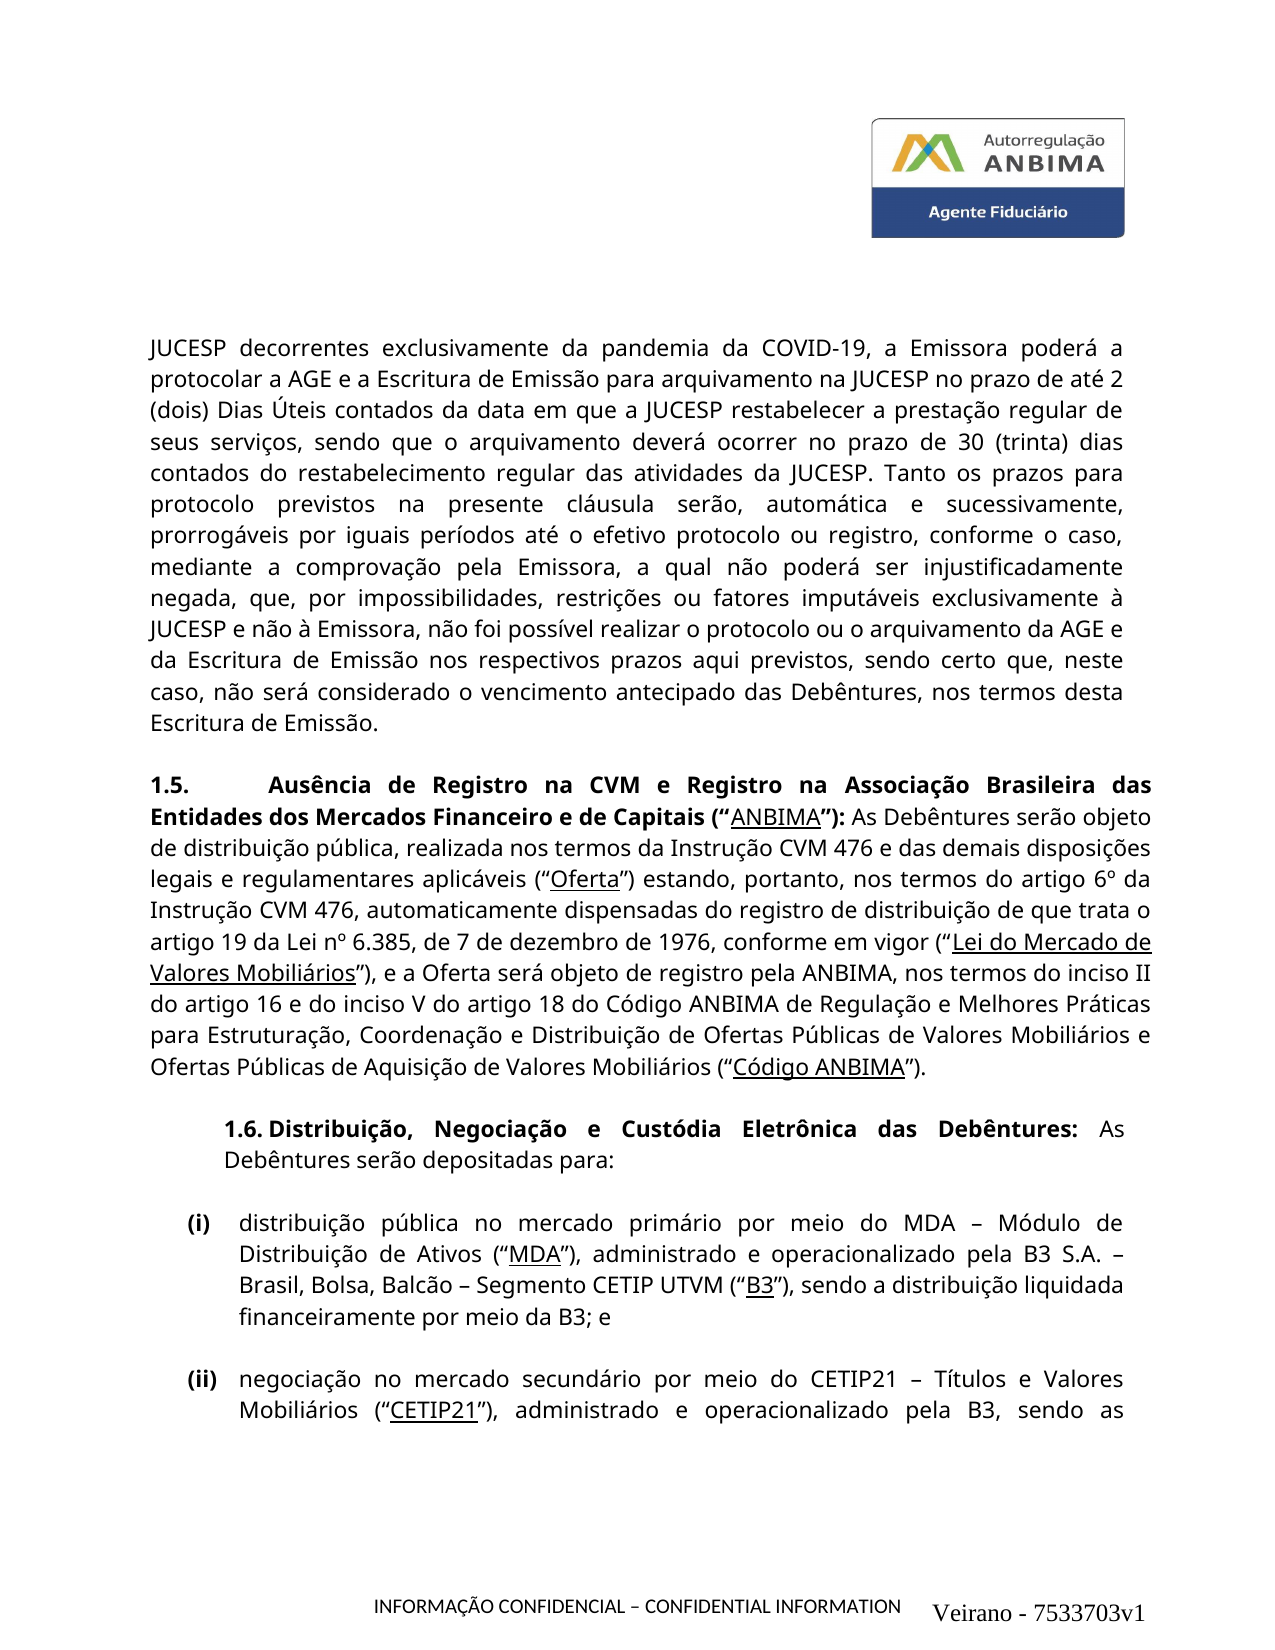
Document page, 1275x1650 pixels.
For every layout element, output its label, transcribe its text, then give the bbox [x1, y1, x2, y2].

list Ausência de Registro na CVM e Registro na Associação Brasileira das Entidades dos Mercados Financeiro e de Capitais (“ANBIMA”): As Debêntures serão objeto de distribuição pública, realizada nos termos da Instrução CVM 476 e das demais disposições legais e regulamentares aplicáveis (“Oferta”) estando, portanto, nos termos do artigo 6º da Instrução CVM 476, automaticamente dispensadas do registro de distribuição de que trata o artigo 19 da Lei nº 6.385, de 7 de dezembro de 1976, conforme em vigor (“Lei do Mercado de Valores Mobiliários”), e a Oferta será objeto de registro pela ANBIMA, nos termos do inciso II do artigo 16 e do inciso V do artigo 18 do Código ANBIMA de Regulação e Melhores Práticas para Estruturação, Coordenação e Distribuição de Ofertas Públicas de Valores Mobiliários e Ofertas Públicas de Aquisição de Valores Mobiliários (“Código ANBIMA”). [150, 769, 1152, 1081]
list Distribuição, Negociação e Custódia Eletrônica das Debêntures: As Debêntures serão depositadas para: [224, 1113, 1124, 1175]
picture [871, 118, 1125, 238]
list distribuição pública no mercado primário por meio do MDA – Módulo de Distribuição de Ativos (“MDA”), administrado e operacionalizado pela B3 S.A. – Brasil, Bolsa, Balcão – Segmento CETIP UTVM (“B3”), sendo a distribuição liquidada financeiramente por meio da B3; e [187, 1206, 1124, 1331]
